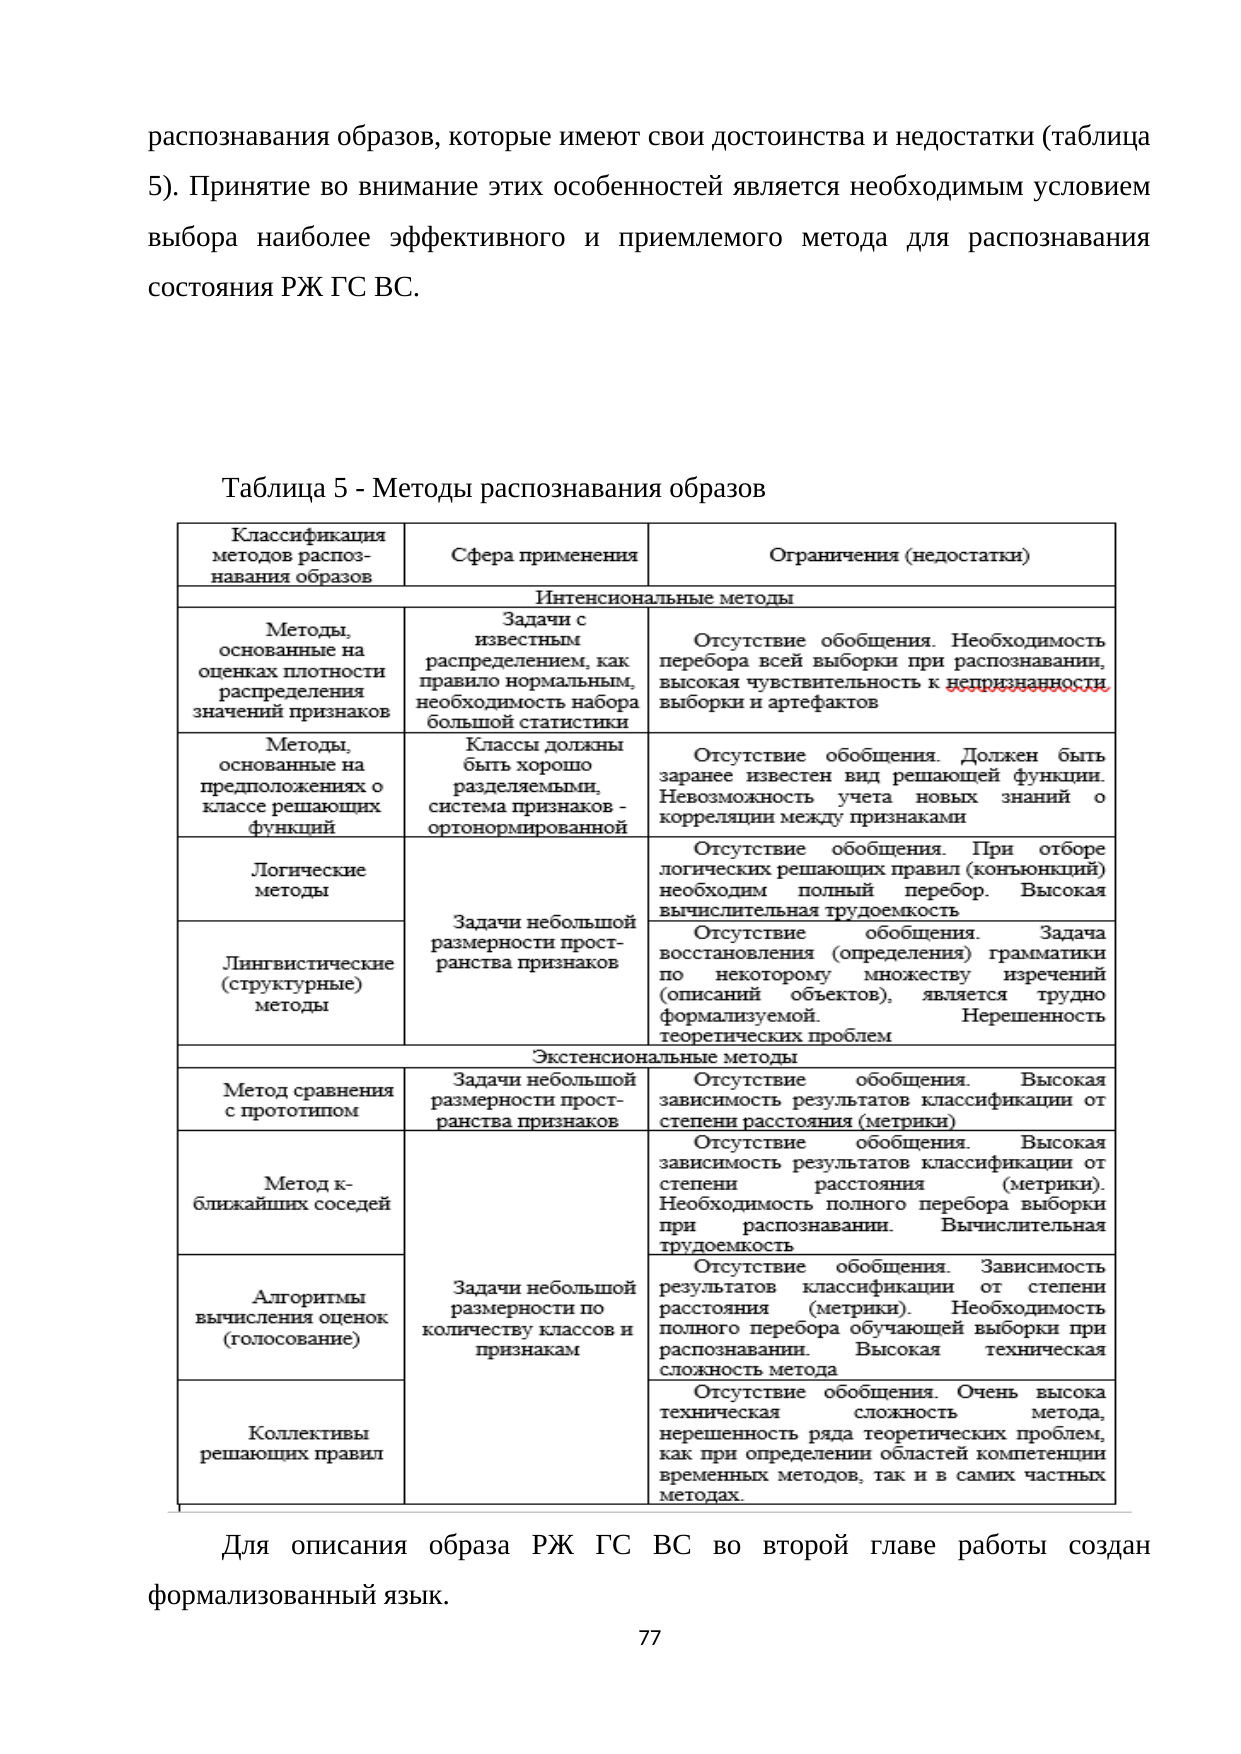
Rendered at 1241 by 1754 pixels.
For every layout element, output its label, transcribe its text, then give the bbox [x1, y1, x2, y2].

text Для описания образа РЖ ГС ВС во второй главе работы создан формализованный язык. [148, 1527, 1152, 1611]
text Таблица 5 - Методы распознавания образов [148, 470, 1152, 504]
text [148, 118, 1152, 303]
picture [167, 520, 1132, 1513]
